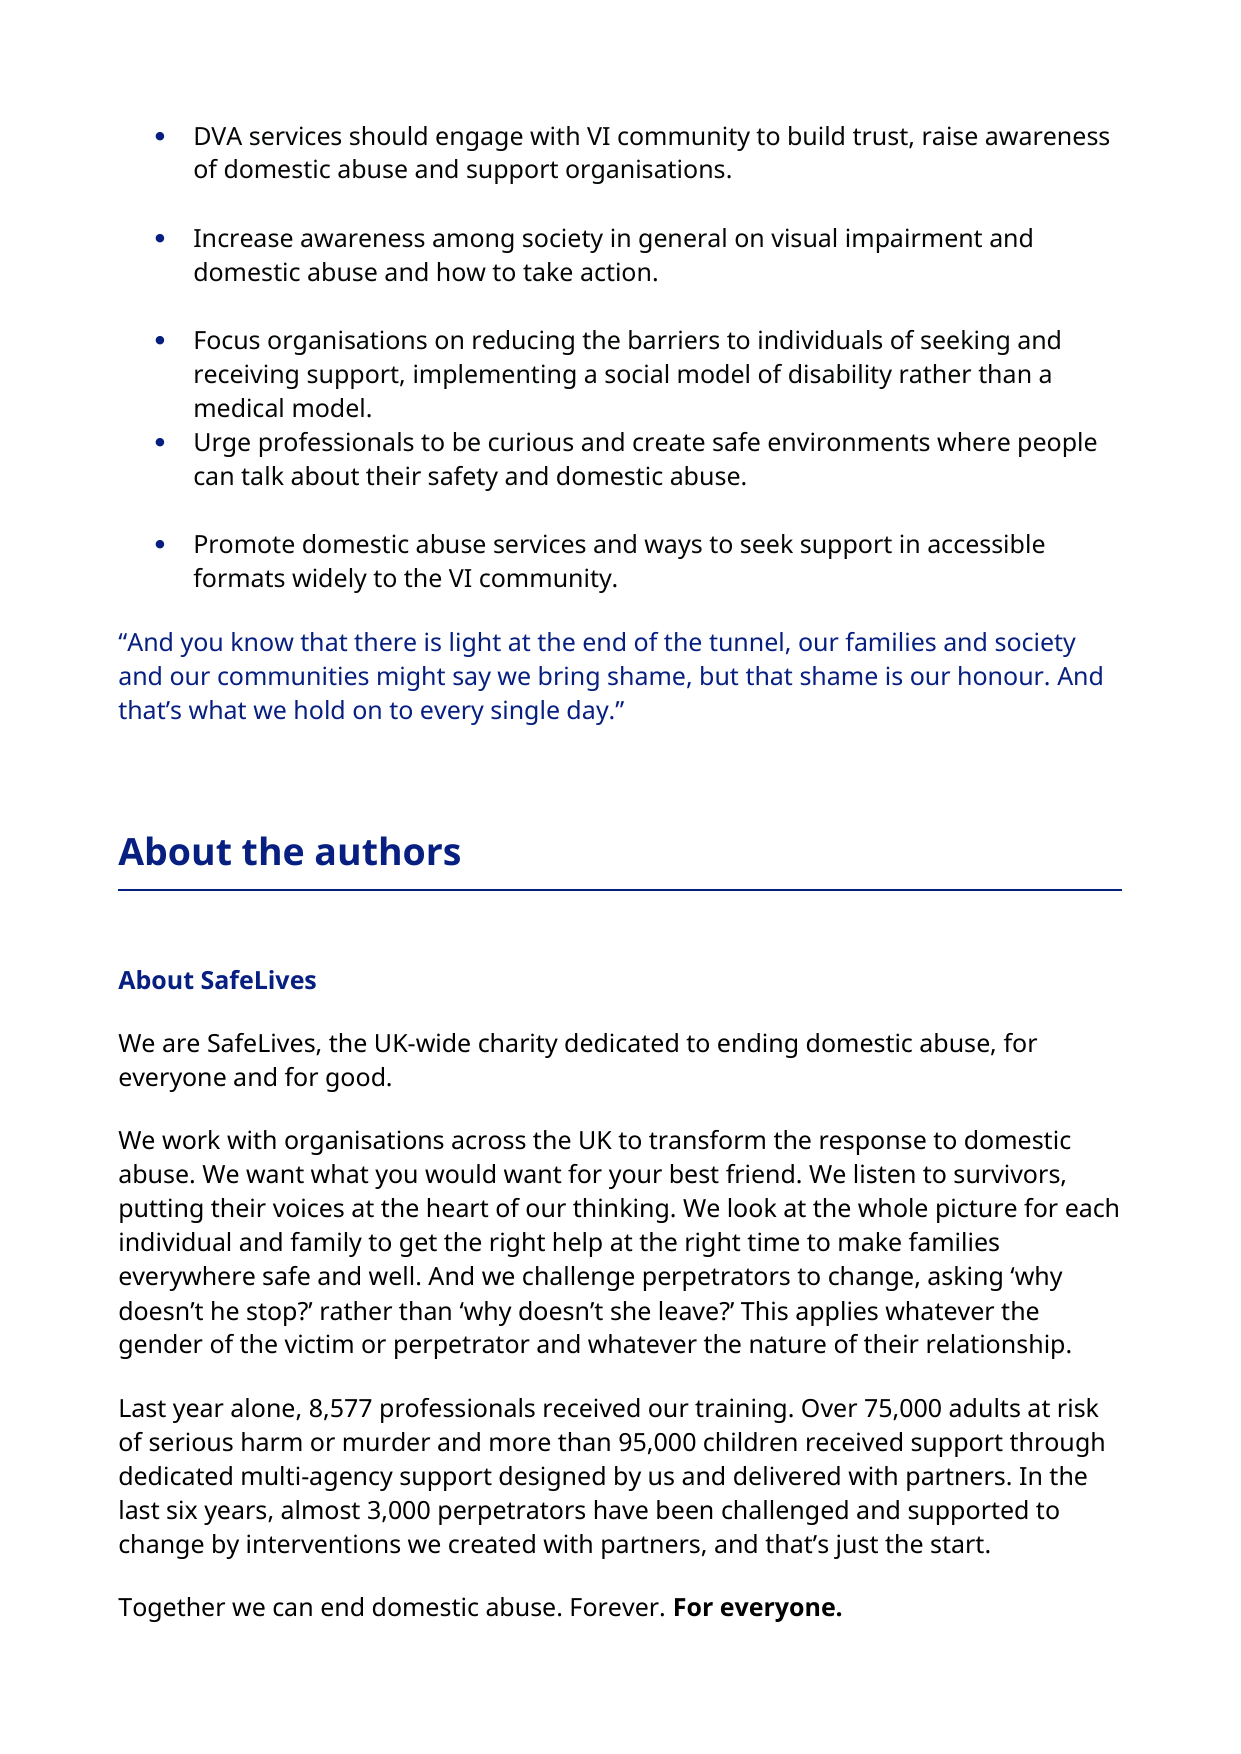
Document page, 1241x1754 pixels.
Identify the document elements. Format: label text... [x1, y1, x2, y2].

text Last year alone, 8,577 professionals received our training. Over 75,000 adults at risk of serious harm or murder and more than 95,000 children received support through dedicated multi-agency support designed by us and delivered with partners. In the last six years, almost 3,000 perpetrators have been challenged and supported to change by interventions we created with partners, and that’s just the start. [118, 1390, 1122, 1561]
text “And you know that there is light at the end of the tunnel, our families and society and our communities might say we bring shame, but that shame is our honour. And that’s what we hold on to every single day.” [118, 624, 1122, 726]
text Together we can end domestic abuse. Forever. For everyone. [118, 1590, 1122, 1624]
list DVA services should engage with VI community to build trust, raise awareness of domestic abuse and support organisations. [156, 118, 1122, 186]
subtitle About SafeLives [118, 962, 1122, 996]
list Focus organisations on reducing the barriers to individuals of seeking and receiving support, implementing a social model of disability rather than a medical model. [156, 322, 1122, 425]
list Urge professionals to be curious and create safe environments where people can talk about their safety and domestic abuse. [156, 425, 1122, 493]
text We work with organisations across the UK to transform the response to domestic abuse. We want what you would want for your best friend. We listen to survivors, putting their voices at the heart of our thinking. We look at the whole picture for each individual and family to get the right help at the right time to make families everywhere safe and well. And we challenge perpetrators to change, asking ‘why doesn’t he stop?’ rather than ‘why doesn’t she leave?’ This applies whatever the gender of the victim or perpetrator and whatever the nature of their relationship. [118, 1123, 1122, 1361]
subtitle About the authors [118, 825, 1122, 889]
list Promote domestic abuse services and ways to seek support in accessible formats widely to the VI community. [156, 527, 1122, 595]
text We are SafeLives, the UK-wide charity dedicated to ending domestic abuse, for everyone and for good. [118, 1026, 1122, 1094]
list Increase awareness among society in general on visual impairment and domestic abuse and how to take action. [156, 220, 1122, 288]
